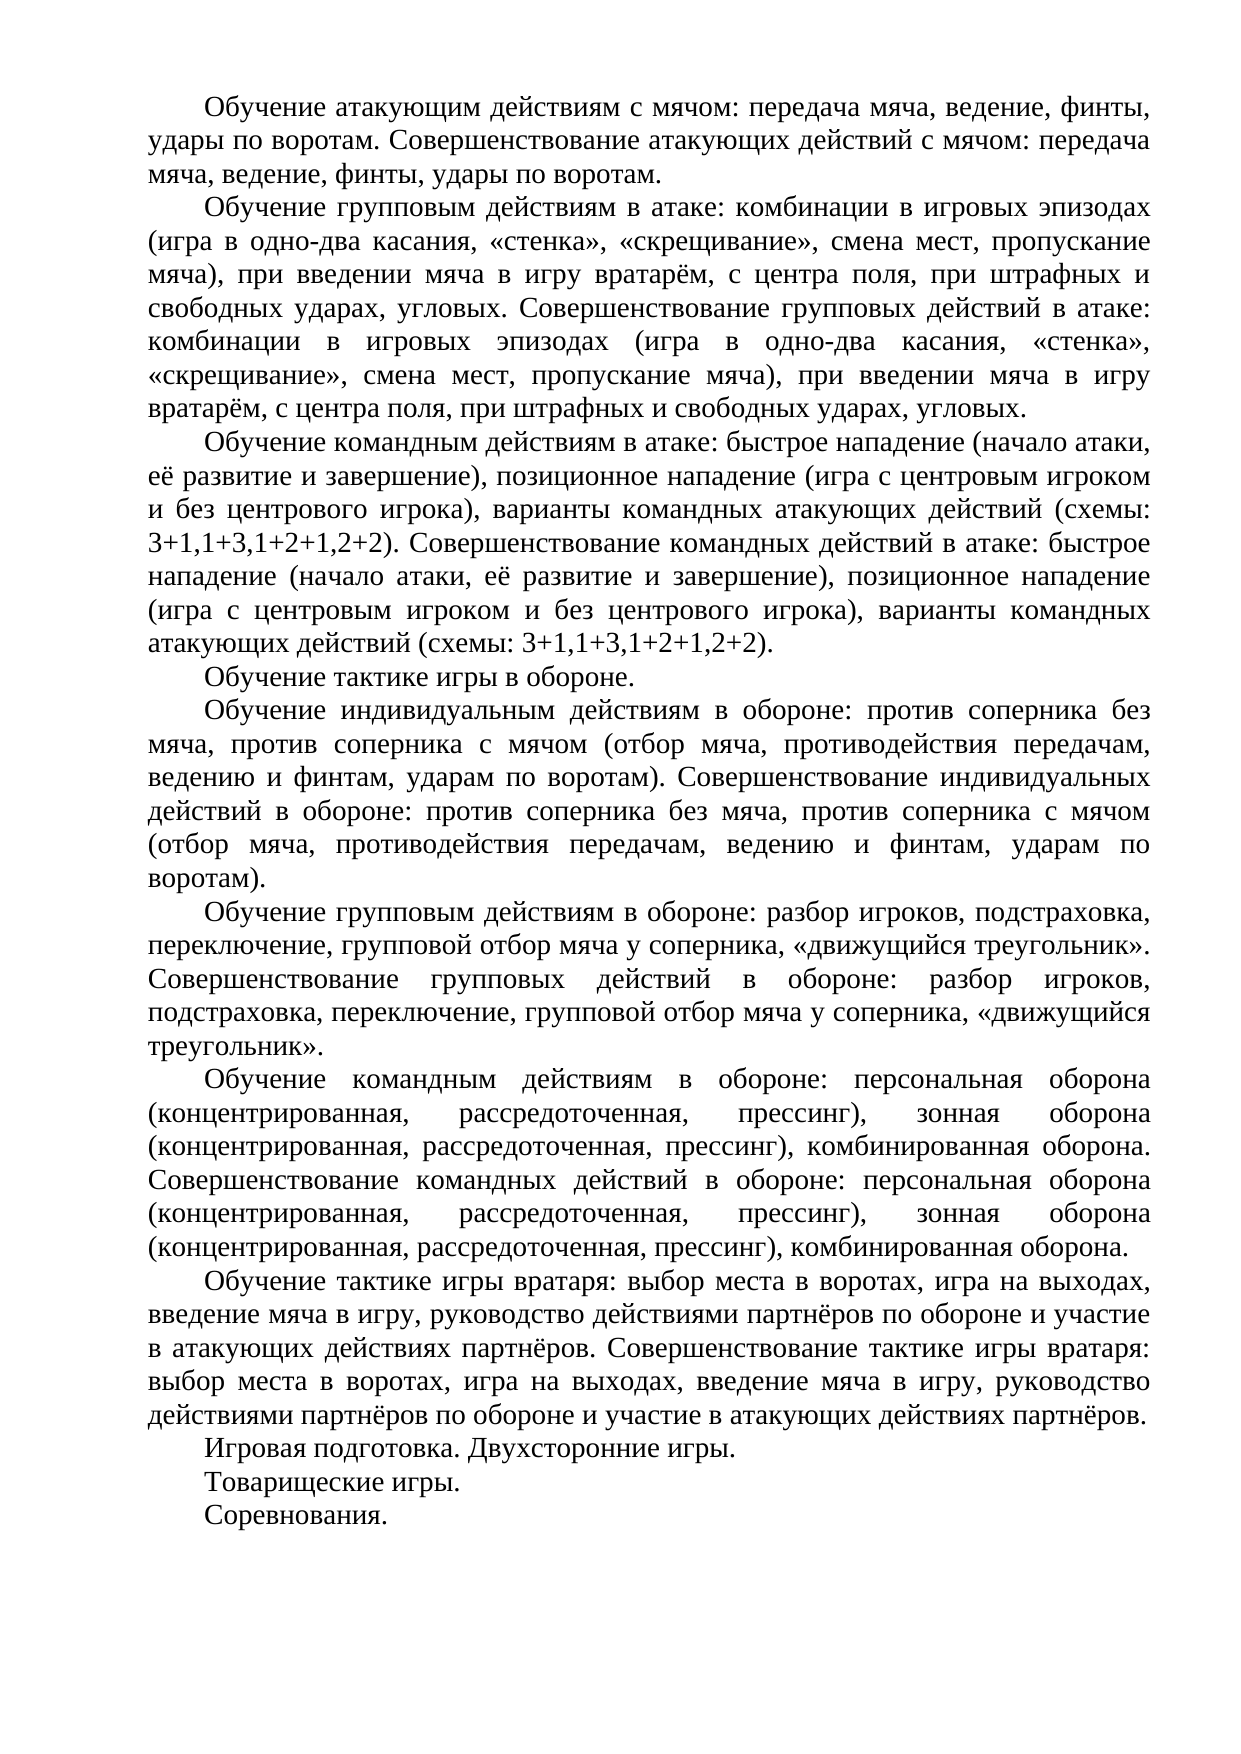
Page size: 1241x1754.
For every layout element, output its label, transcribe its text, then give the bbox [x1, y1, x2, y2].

text Обучение тактике игры в обороне. [148, 659, 1152, 692]
text Соревнования. [148, 1497, 1152, 1531]
text Обучение командным действиям в обороне: персональная оборона (концентрированная, рассредоточенная, прессинг), зонная оборона (концентрированная, рассредоточенная, прессинг), комбинированная оборона. Совершенствование командных действий в обороне: персональная оборона (концентрированная, рассредоточенная, прессинг), зонная оборона (концентрированная, рассредоточенная, прессинг), комбинированная оборона. [148, 1061, 1152, 1263]
text Обучение групповым действиям в обороне: разбор игроков, подстраховка, переключение, групповой отбор мяча у соперника, «движущийся треугольник». Совершенствование групповых действий в обороне: разбор игроков, подстраховка, переключение, групповой отбор мяча у соперника, «движущийся треугольник». [148, 894, 1152, 1061]
text Обучение индивидуальным действиям в обороне: против соперника без мяча, против соперника с мячом (отбор мяча, противодействия передачам, ведению и финтам, ударам по воротам). Совершенствование индивидуальных действий в обороне: против соперника без мяча, против соперника с мячом (отбор мяча, противодействия передачам, ведению и финтам, ударам по воротам). [148, 692, 1152, 894]
text Игровая подготовка. Двухсторонние игры. [148, 1430, 1152, 1464]
text Товарищеские игры. [148, 1464, 1152, 1497]
text Обучение тактике игры вратаря: выбор места в воротах, игра на выходах, введение мяча в игру, руководство действиями партнёров по обороне и участие в атакующих действиях партнёров. Совершенствование тактике игры вратаря: выбор места в воротах, игра на выходах, введение мяча в игру, руководство действиями партнёров по обороне и участие в атакующих действиях партнёров. [148, 1263, 1152, 1430]
text Обучение командным действиям в атаке: быстрое нападение (начало атаки, её развитие и завершение), позиционное нападение (игра с центровым игроком и без центрового игрока), варианты командных атакующих действий (схемы: 3+1,1+3,1+2+1,2+2). Совершенствование командных действий в атаке: быстрое нападение (начало атаки, её развитие и завершение), позиционное нападение (игра с центровым игроком и без центрового игрока), варианты командных атакующих действий (схемы: 3+1,1+3,1+2+1,2+2). [148, 424, 1152, 659]
text Обучение атакующим действиям с мячом: передача мяча, ведение, финты, удары по воротам. Совершенствование атакующих действий с мячом: передача мяча, ведение, финты, удары по воротам. [148, 89, 1152, 189]
text Обучение групповым действиям в атаке: комбинации в игровых эпизодах (игра в одно-два касания, «стенка», «скрещивание», смена мест, пропускание мяча), при введении мяча в игру вратарём, с центра поля, при штрафных и свободных ударах, угловых. Совершенствование групповых действий в атаке: комбинации в игровых эпизодах (игра в одно-два касания, «стенка», «скрещивание», смена мест, пропускание мяча), при введении мяча в игру вратарём, с центра поля, при штрафных и свободных ударах, угловых. [148, 189, 1152, 424]
